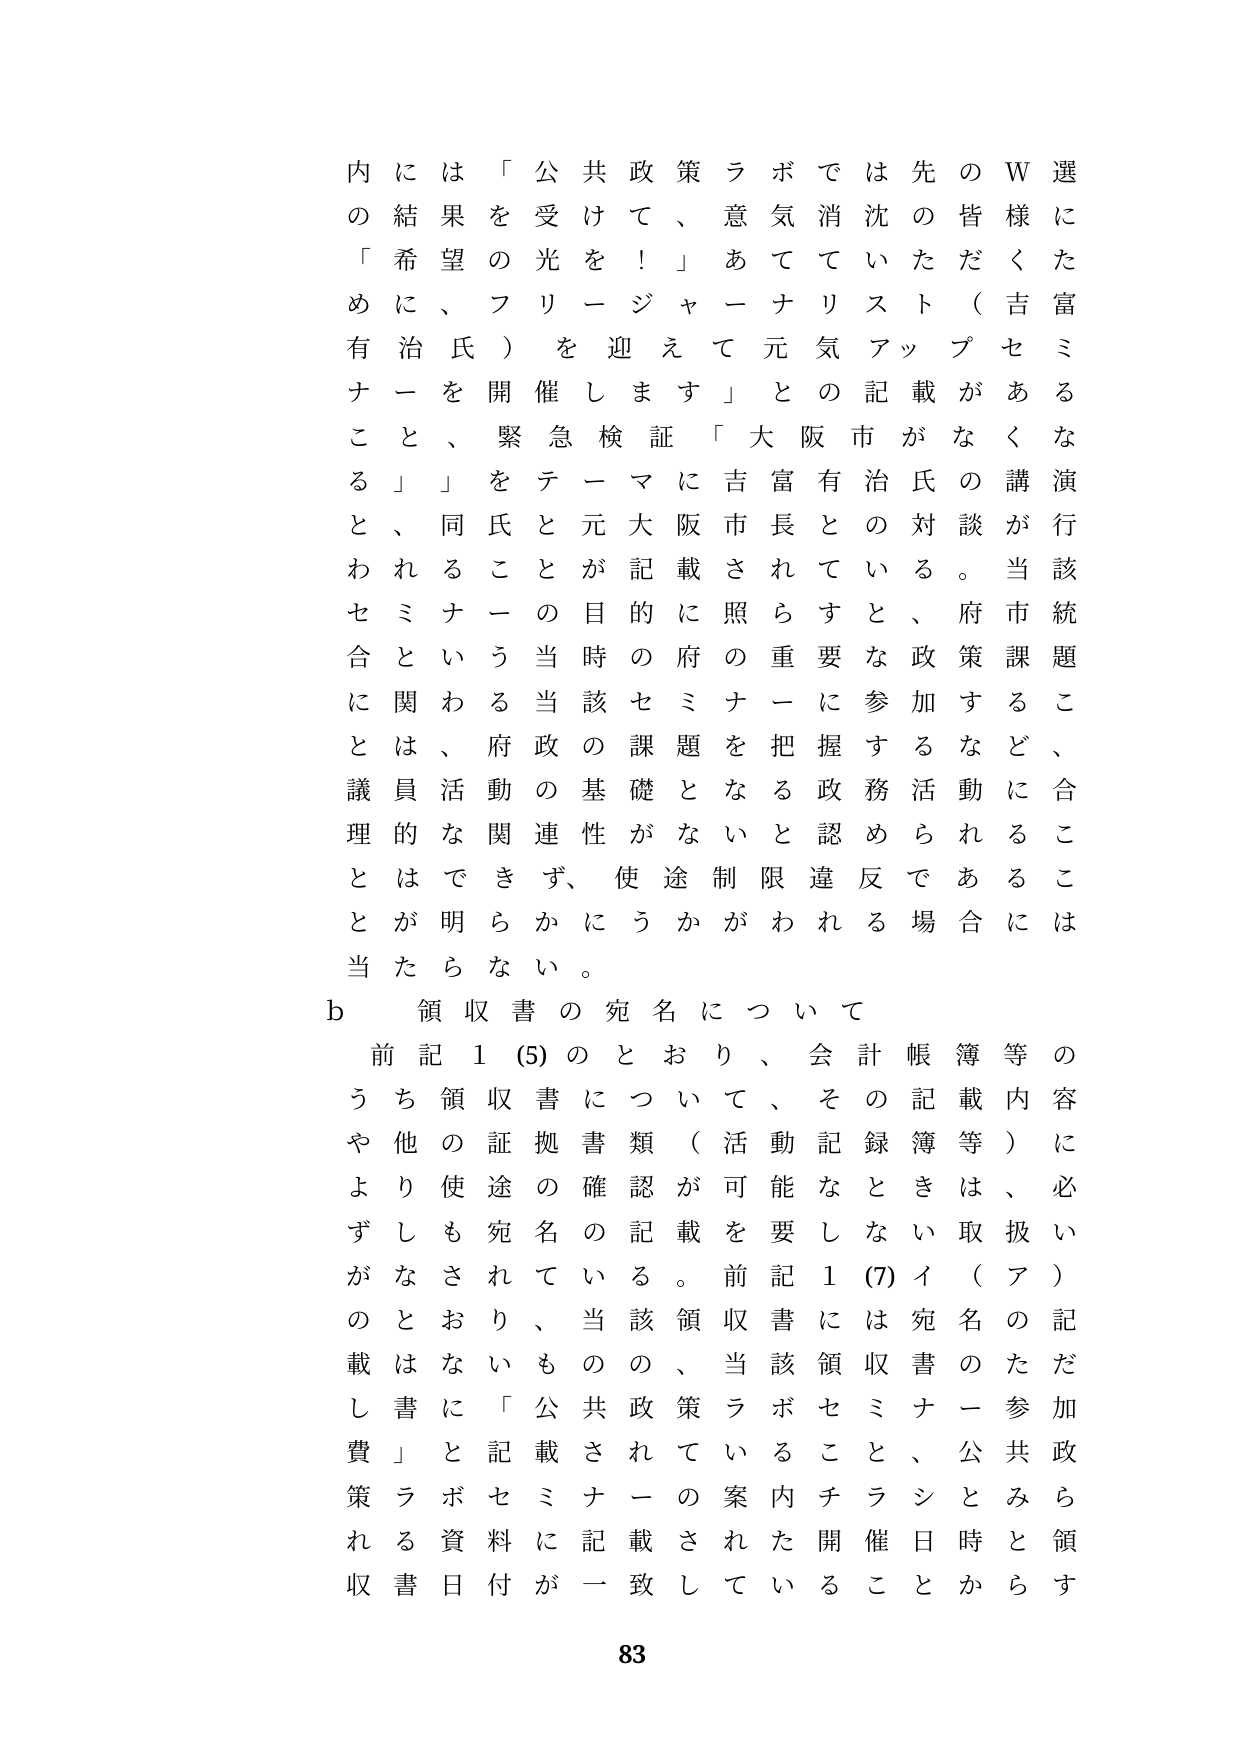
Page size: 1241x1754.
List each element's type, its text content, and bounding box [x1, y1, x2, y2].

text ｂ 領収書の宛名について [300, 987, 1100, 1032]
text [323, 1032, 1100, 1606]
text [323, 148, 1100, 987]
